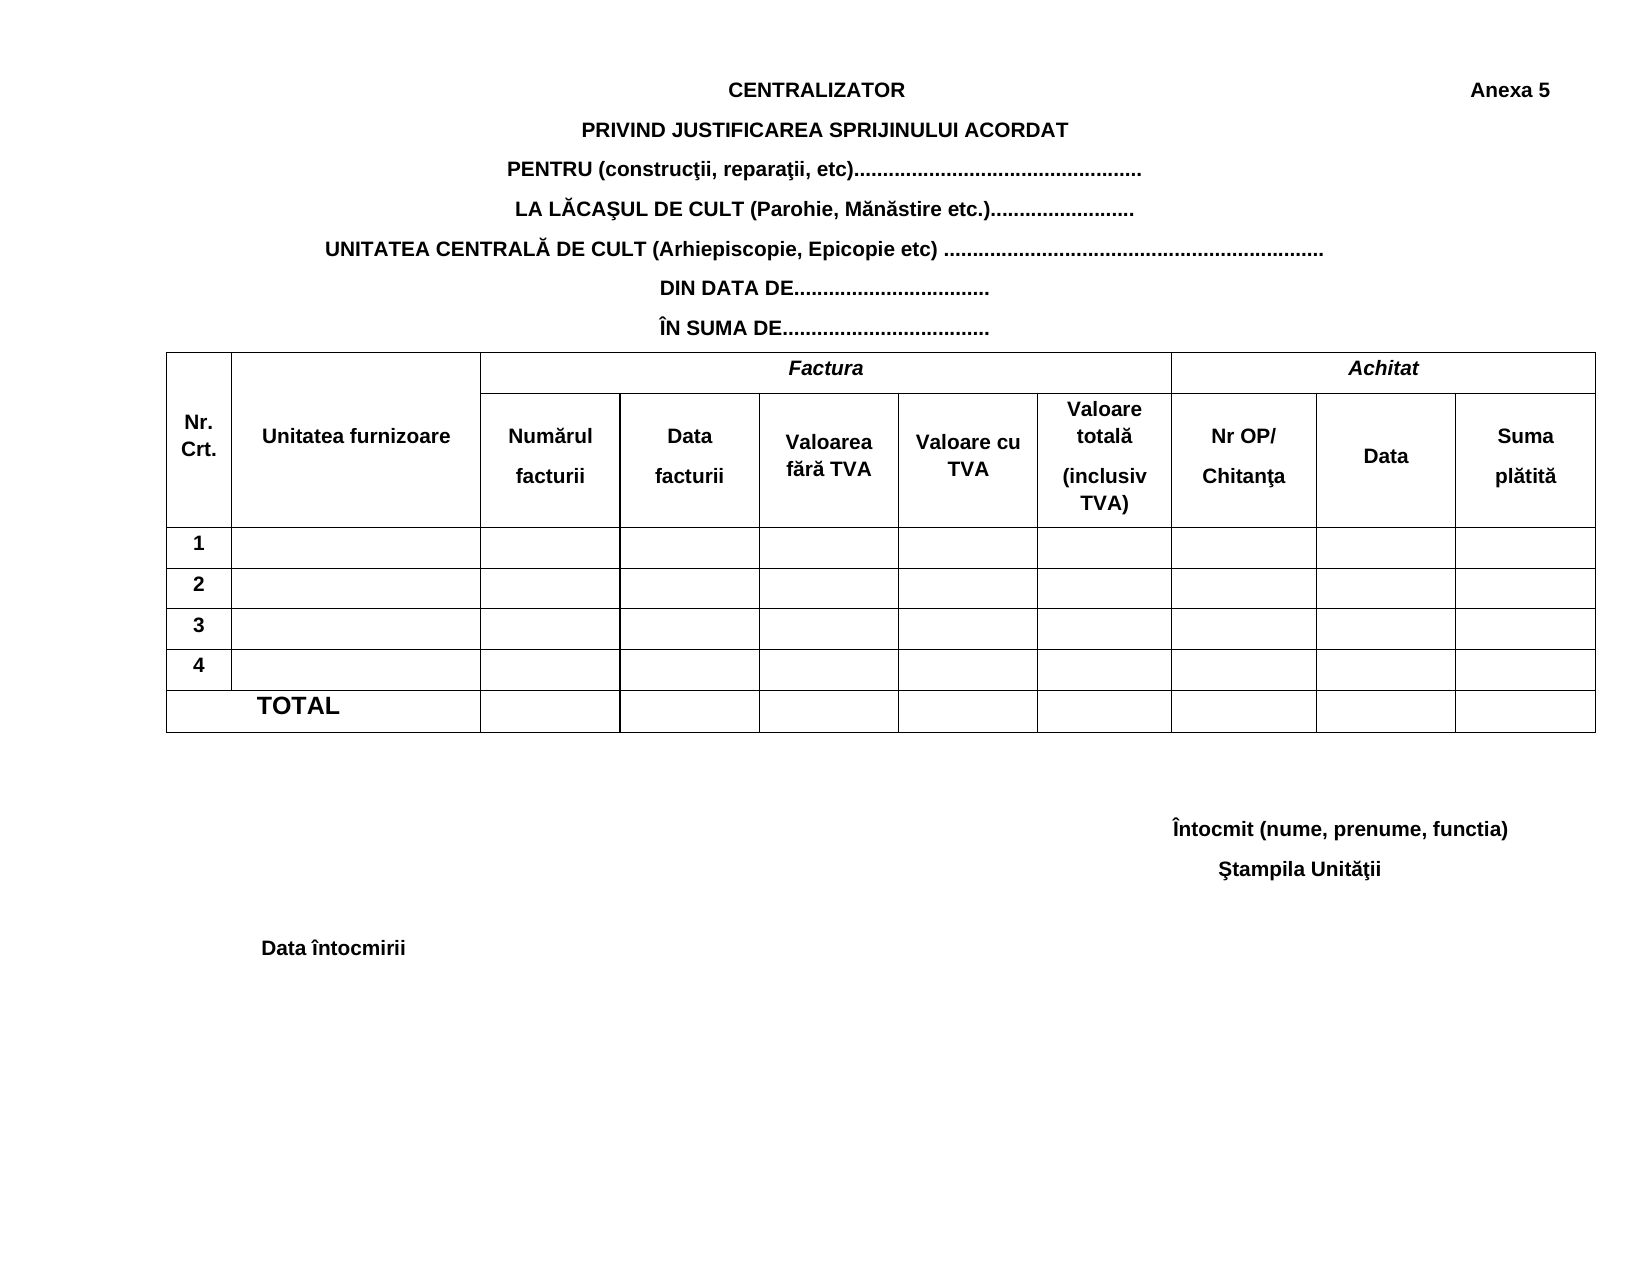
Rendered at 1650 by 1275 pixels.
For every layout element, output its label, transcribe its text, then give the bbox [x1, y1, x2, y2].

table_cell [1456, 528, 1595, 568]
text PRIVIND JUSTIFICAREA SPRIJINULUI ACORDAT [94, 114, 1556, 142]
table_cell [481, 569, 619, 608]
table_cell [1038, 691, 1171, 732]
table_cell Valoare totală (inclusiv TVA) [1038, 394, 1171, 527]
table_cell [1317, 528, 1455, 568]
table_cell [621, 528, 759, 568]
table_cell [232, 528, 480, 568]
table_cell Data [1317, 394, 1455, 527]
table_cell [621, 609, 759, 649]
table_cell [1172, 528, 1316, 568]
table_cell [1456, 650, 1595, 689]
table_cell Nr OP/ Chitanţa [1172, 394, 1316, 527]
table_header Achitat [1172, 353, 1595, 393]
table_cell [760, 569, 898, 608]
table_cell [1172, 650, 1316, 689]
text CENTRALIZATOR Anexa 5 [94, 75, 1556, 102]
table_cell [481, 609, 619, 649]
table_cell [621, 650, 759, 689]
text Întocmit (nume, prenume, functia) [1069, 814, 1556, 841]
table_cell [1038, 650, 1171, 689]
table_cell 1 [167, 528, 231, 568]
table_header Nr. Crt. [167, 353, 231, 527]
table_cell 4 [167, 650, 231, 689]
table_cell [1172, 609, 1316, 649]
table_cell [760, 528, 898, 568]
table_cell [1172, 569, 1316, 608]
text PENTRU (construcţii, reparaţii, etc).................................................. [94, 154, 1556, 181]
text Data întocmirii [94, 932, 1556, 959]
table_cell [760, 650, 898, 689]
table_cell [232, 569, 480, 608]
table_cell Numărul facturii [481, 394, 619, 527]
table_cell [1038, 609, 1171, 649]
table_cell [1038, 569, 1171, 608]
table_header Factura [481, 353, 1171, 393]
table_cell [1317, 691, 1455, 732]
table_cell [621, 691, 759, 732]
text LA LĂCAŞUL DE CULT (Parohie, Mănăstire etc.)......................... [94, 194, 1556, 221]
table_cell [760, 691, 898, 732]
table_cell [1456, 691, 1595, 732]
table_cell Valoare cu TVA [899, 394, 1037, 527]
table_cell TOTAL [167, 691, 480, 732]
table_cell 3 [167, 609, 231, 649]
table_cell [899, 569, 1037, 608]
table_cell [1456, 609, 1595, 649]
table_cell Data facturii [621, 394, 759, 527]
table_cell 2 [167, 569, 231, 608]
table_cell [899, 609, 1037, 649]
table_cell [899, 691, 1037, 732]
table_cell [1317, 569, 1455, 608]
table_cell [760, 609, 898, 649]
text UNITATEA CENTRALĂ DE CULT (Arhiepiscopie, Epicopie etc) .................................................................. [94, 233, 1556, 260]
table_cell [899, 650, 1037, 689]
table_header Unitatea furnizoare [232, 353, 480, 527]
table_cell [232, 650, 480, 689]
table_cell [1317, 650, 1455, 689]
text Ştampila Unităţii [94, 853, 1556, 880]
table_cell [1038, 528, 1171, 568]
table_cell [232, 609, 480, 649]
table_cell Suma plătită [1456, 394, 1595, 527]
table_cell [899, 528, 1037, 568]
text ÎN SUMA DE.................................... [94, 312, 1556, 339]
table_cell [1456, 569, 1595, 608]
table_cell [1317, 609, 1455, 649]
table_cell [1172, 691, 1316, 732]
table_cell Valoarea fără TVA [760, 394, 898, 527]
table_cell [621, 569, 759, 608]
table_cell [481, 691, 619, 732]
table_cell [481, 528, 619, 568]
table_cell [481, 650, 619, 689]
text DIN DATA DE.................................. [94, 273, 1556, 300]
